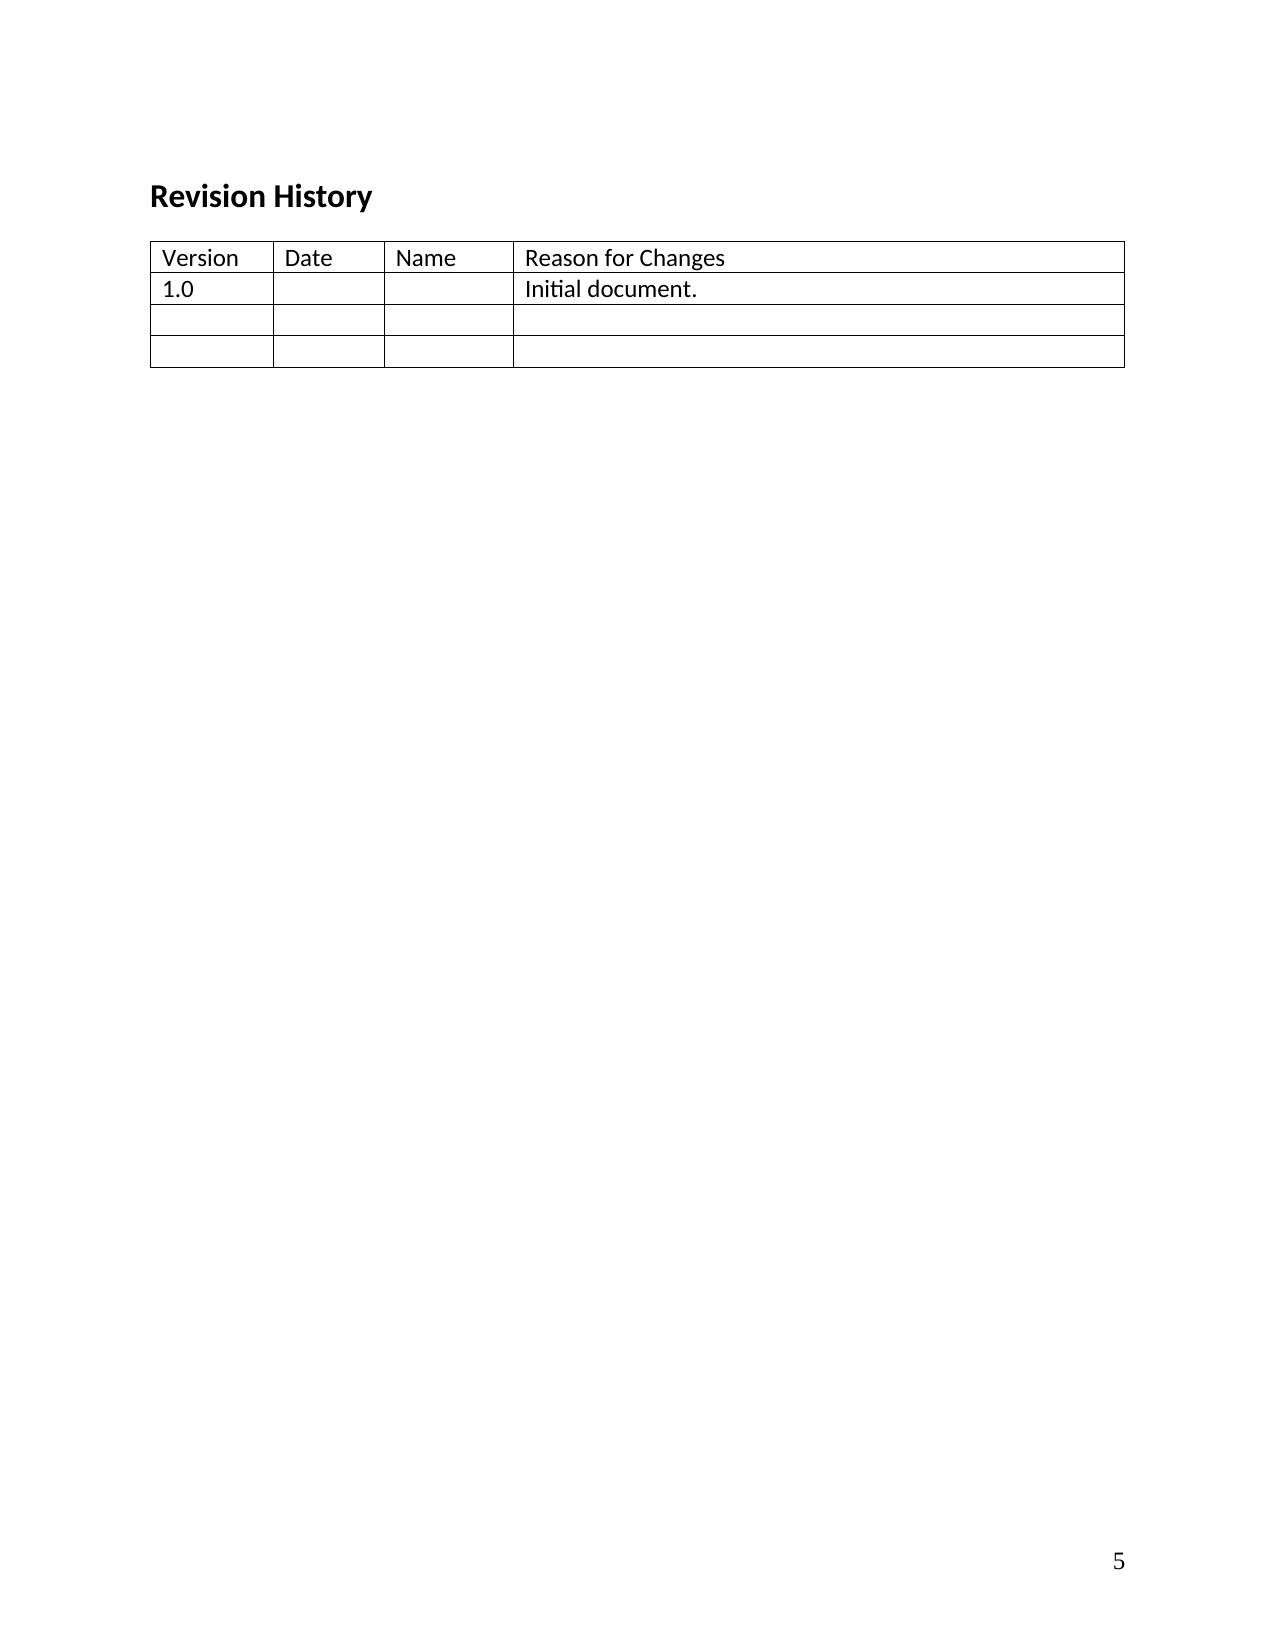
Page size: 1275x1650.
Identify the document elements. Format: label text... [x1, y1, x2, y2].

table_header Version [151, 242, 273, 272]
table_cell [514, 305, 1124, 335]
table_header Name [385, 242, 513, 272]
table_cell [385, 336, 513, 367]
table_cell [274, 336, 384, 367]
table_header Reason for Changes [514, 242, 1124, 272]
table_cell Initial document. [514, 273, 1124, 304]
table_cell 1.0 [151, 273, 273, 304]
subtitle Revision History [150, 175, 1125, 216]
table_cell [274, 273, 384, 304]
table_cell [385, 273, 513, 304]
table_cell [514, 336, 1124, 367]
table_cell [151, 336, 273, 367]
table_cell [274, 305, 384, 335]
table_cell [385, 305, 513, 335]
table_cell [151, 305, 273, 335]
table_header Date [274, 242, 384, 272]
